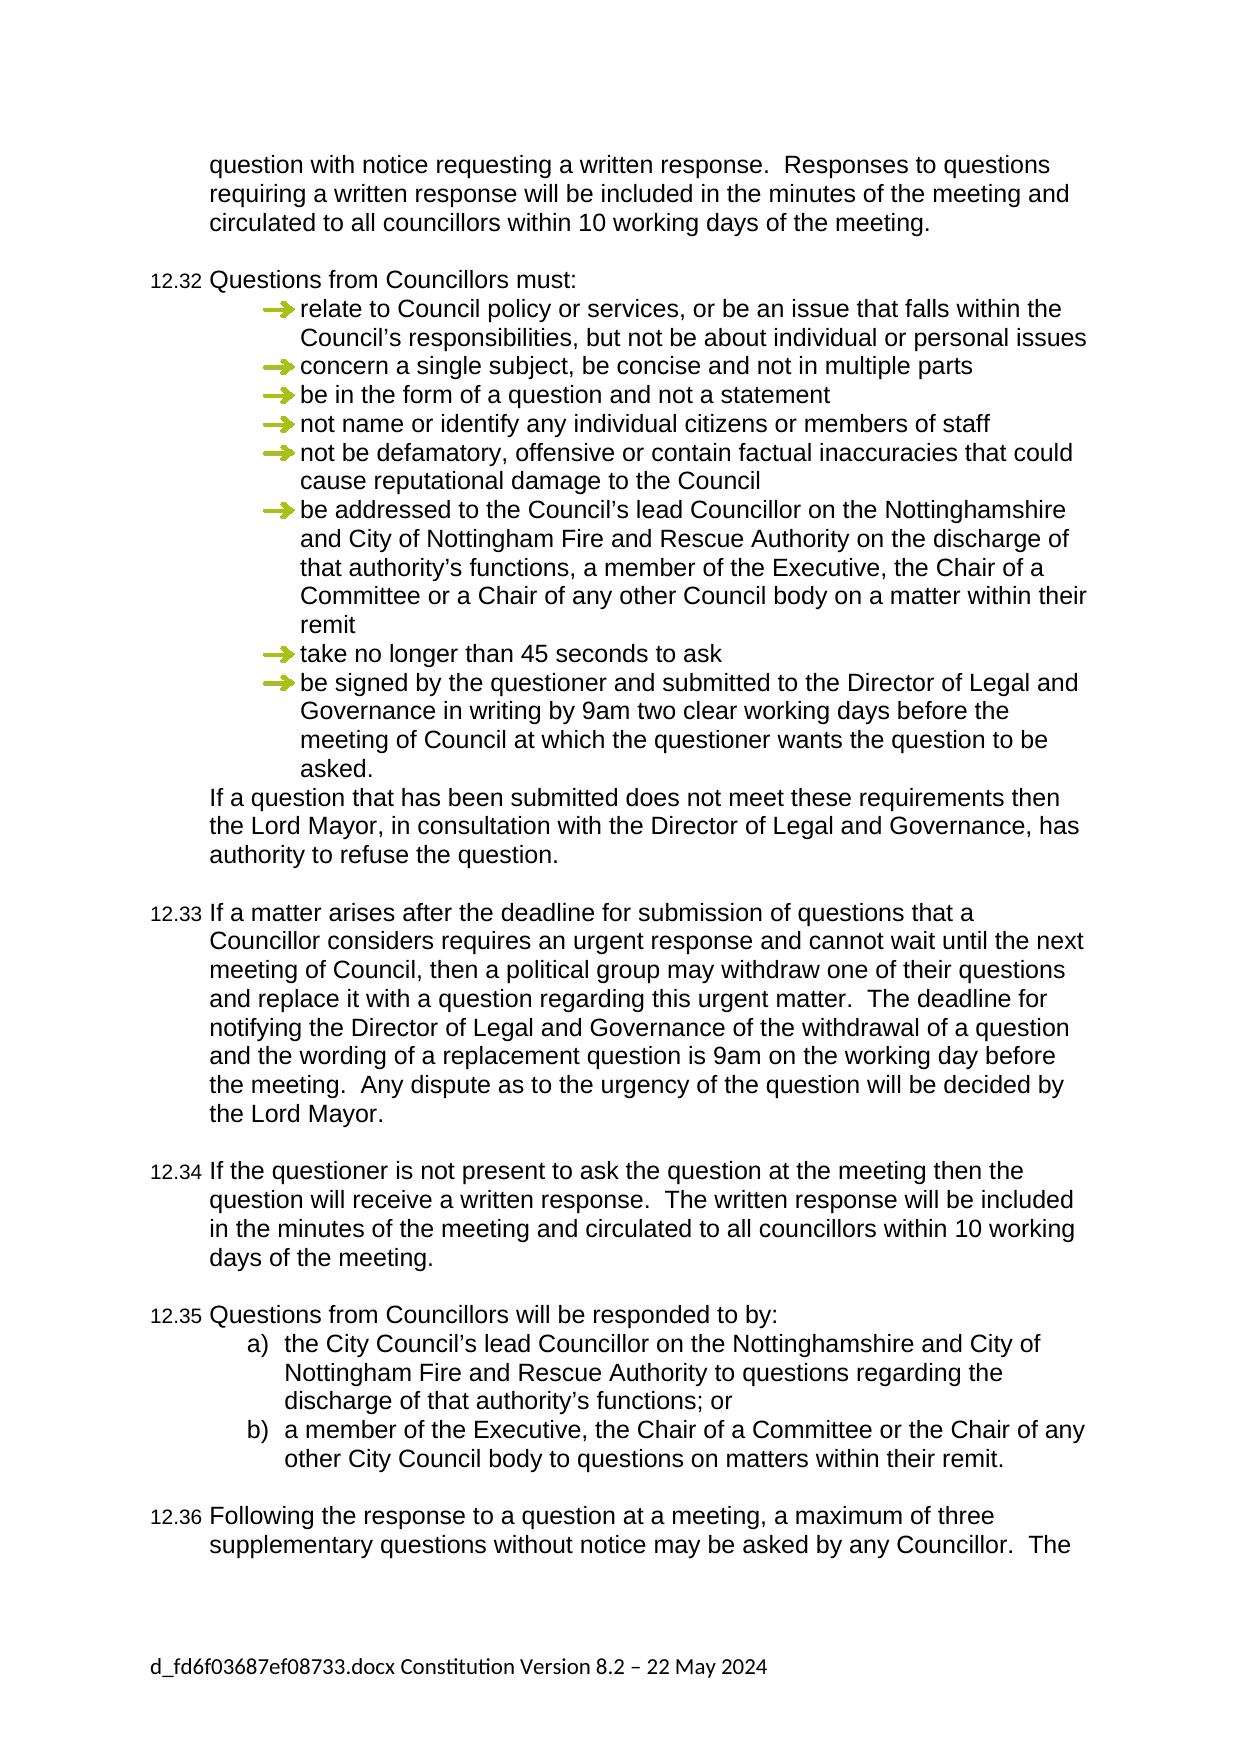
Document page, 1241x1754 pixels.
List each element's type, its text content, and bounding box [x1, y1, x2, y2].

text If a question that has been submitted does not meet these requirements then the Lord Mayor, in consultation with the Director of Legal and Governance, has authority to refuse the question. [209, 782, 1090, 869]
list not name or identify any individual citizens or members of staff [262, 409, 1090, 437]
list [150, 1501, 1090, 1559]
list not be defamatory, offensive or contain factual inaccuracies that could cause reputational damage to the Council [262, 437, 1090, 495]
picture [263, 300, 297, 318]
list be signed by the questioner and submitted to the Director of Legal and Governance in writing by 9am two clear working days before the meeting of Council at which the questioner wants the question to be asked. [262, 667, 1090, 782]
picture [263, 501, 297, 519]
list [150, 150, 1090, 236]
list Questions from Councillors must: [150, 265, 1090, 294]
picture [263, 358, 297, 375]
list If a matter arises after the deadline for submission of questions that a Councillor considers requires an urgent response and cannot wait until the next meeting of Council, then a political group may withdraw one of their questions and replace it with a question regarding this urgent matter. The deadline for notifying the Director of Legal and Governance of the withdrawal of a question and the wording of a replacement question is 9am on the working day before the meeting. Any dispute as to the urgency of the question will be decided by the Lord Mayor. [150, 897, 1090, 1127]
list the City Council’s lead Councillor on the Nottinghamshire and City of Nottingham Fire and Rescue Authority to questions regarding the discharge of that authority’s functions; or [247, 1329, 1090, 1415]
picture [263, 674, 297, 691]
list be addressed to the Council’s lead Councillor on the Nottinghamshire and City of Nottingham Fire and Rescue Authority on the discharge of that authority’s functions, a member of the Executive, the Chair of a Committee or a Chair of any other Council body on a matter within their remit [262, 495, 1090, 639]
list Questions from Councillors will be responded to by: [150, 1300, 1090, 1329]
list be in the form of a question and not a statement [262, 380, 1090, 409]
picture [263, 645, 297, 663]
list relate to Council policy or services, or be an issue that falls within the Council’s responsibilities, but not be about individual or personal issues [262, 294, 1090, 351]
list take no longer than 45 seconds to ask [262, 639, 1090, 667]
picture [263, 386, 297, 404]
list If the questioner is not present to ask the question at the meeting then the question will receive a written response. The written response will be included in the minutes of the meeting and circulated to all councillors within 10 working days of the meeting. [150, 1156, 1090, 1271]
picture [263, 444, 297, 461]
list concern a single subject, be concise and not in multiple parts [262, 351, 1090, 380]
list a member of the Executive, the Chair of a Committee or the Chair of any other City Council body to questions on matters within their remit. [247, 1415, 1090, 1472]
picture [263, 415, 297, 433]
